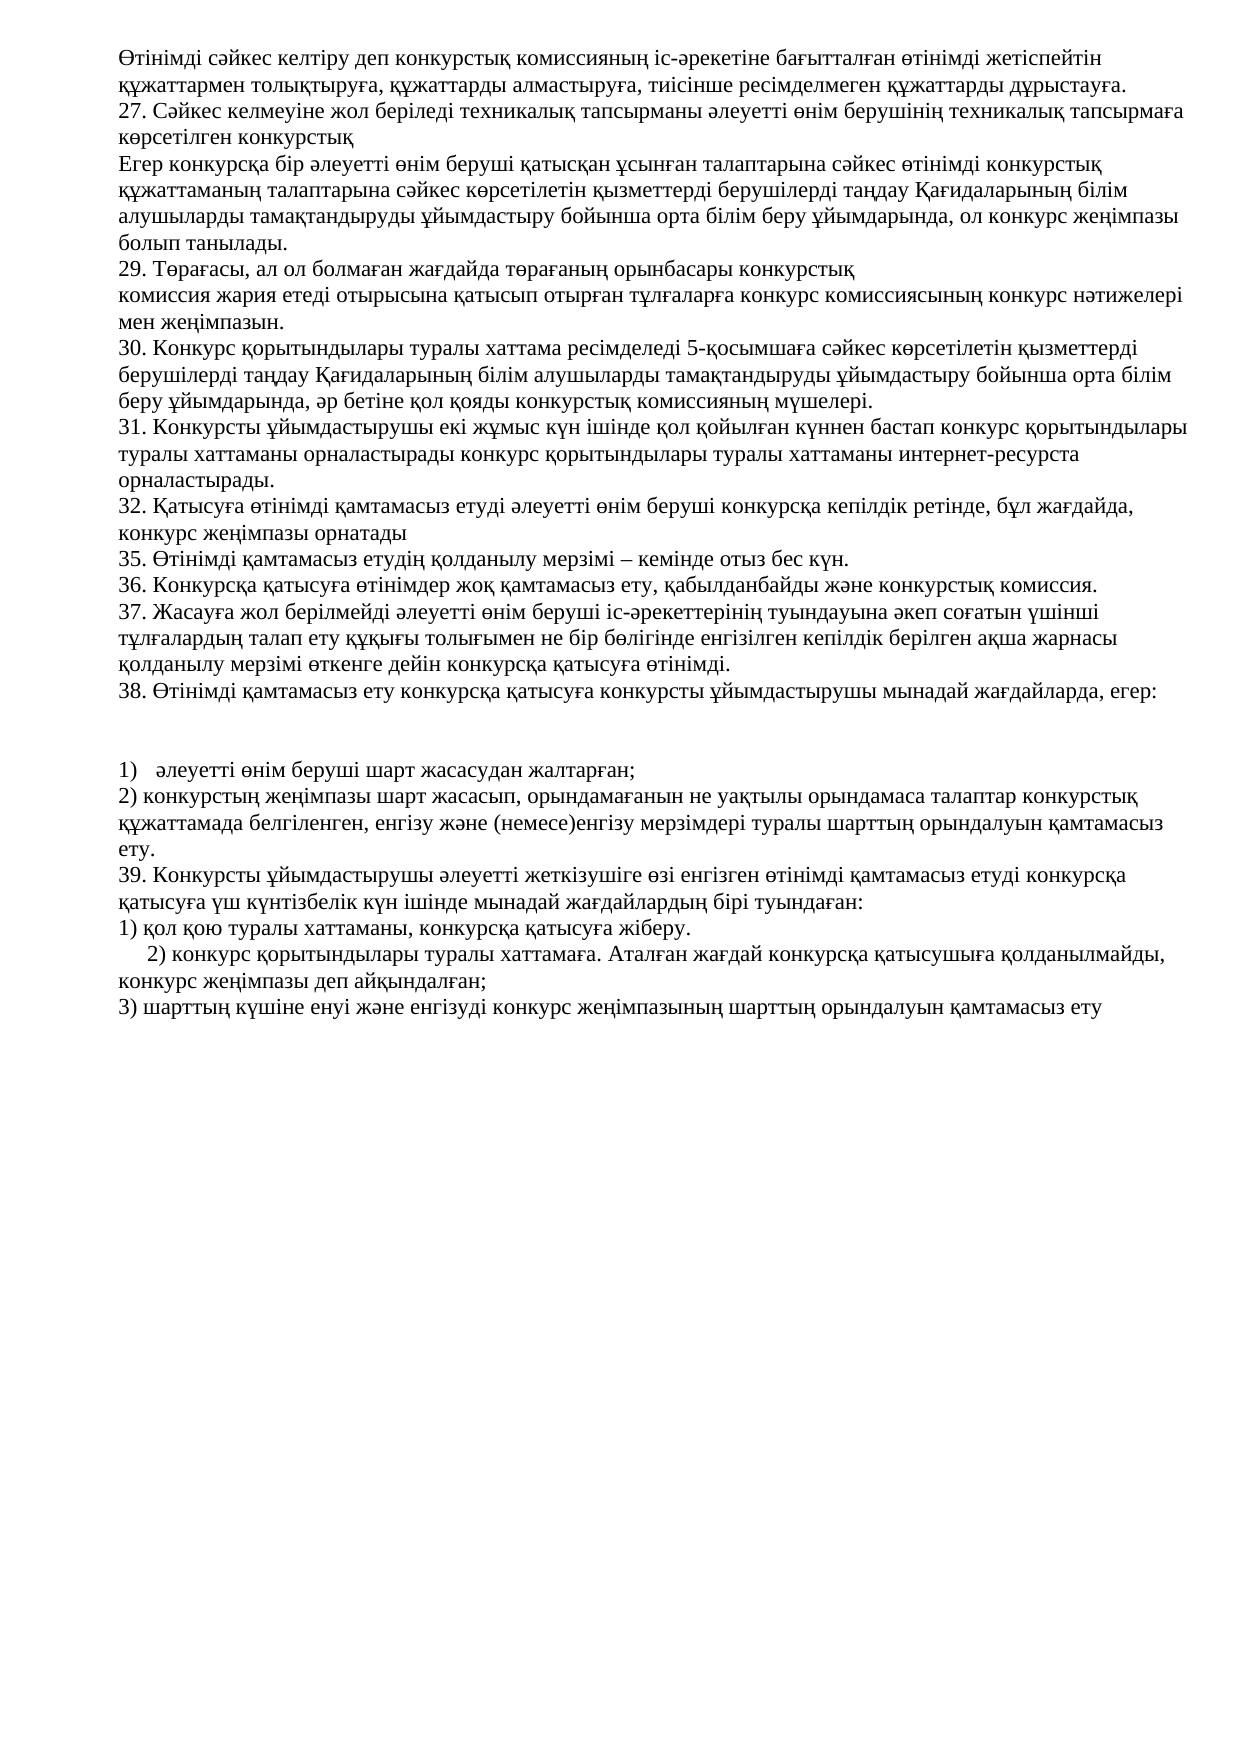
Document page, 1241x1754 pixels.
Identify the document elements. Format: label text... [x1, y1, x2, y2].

text 3) шарттың күшіне енуі және енгізуді конкурс жеңімпазының шарттың орындалуын қамтамасыз ету [118, 993, 1196, 1019]
text 31. Конкурсты ұйымдастырушы екі жұмыс күн ішінде қол қойылған күннен бастап конкурс қорытындылары туралы хаттаманы орналастырады конкурс қорытындылары туралы хаттаманы интернет-ресурста орналастырады. [118, 413, 1196, 492]
text комиссия жария етеді отырысына қатысып отырған тұлғаларға конкурс комиссиясының конкурс нәтижелері мен жеңімпазын. [118, 282, 1196, 334]
text 36. Конкурсқа қатысуға өтінімдер жоқ қамтамасыз ету, қабылданбайды және конкурстық комиссия. [118, 571, 1196, 598]
text 37. Жасауға жол берілмейді әлеуетті өнім беруші іс-әрекеттерінің туындауына әкеп соғатын үшінші тұлғалардың талап ету құқығы толығымен не бір бөлігінде енгізілген кепілдік берілген ақша жарнасы қолданылу мерзімі өткенге дейін конкурсқа қатысуға өтінімді. [118, 598, 1196, 677]
text 2) конкурстың жеңімпазы шарт жасасып, орындамағанын не уақтылы орындамаса талаптар конкурстық құжаттамада белгіленген, енгізу және (немесе)енгізу мерзімдері туралы шарттың орындалуын қамтамасыз ету. [118, 782, 1196, 861]
list әлеуетті өнім беруші шарт жасасудан жалтарған; [118, 756, 1196, 782]
text 38. Өтінімді қамтамасыз ету конкурсқа қатысуға конкурсты ұйымдастырушы мынадай жағдайларда, егер: [118, 677, 1196, 703]
text 30. Конкурс қорытындылары туралы хаттама ресімделеді 5-қосымшаға сәйкес көрсетілетін қызметтерді берушілерді таңдау Қағидаларының білім алушыларды тамақтандыруды ұйымдастыру бойынша орта білім беру ұйымдарында, әр бетіне қол қояды конкурстық комиссияның мүшелері. [118, 334, 1196, 413]
text Өтінімді сәйкес келтіру деп конкурстық комиссияның іс-әрекетіне бағытталған өтінімді жетіспейтін құжаттармен толықтыруға, құжаттарды алмастыруға, тиісінше ресімделмеген құжаттарды дұрыстауға. [118, 44, 1196, 97]
text Егер конкурсқа бір әлеуетті өнім беруші қатысқан ұсынған талаптарына сәйкес өтінімді конкурстық құжаттаманың талаптарына сәйкес көрсетілетін қызметтерді берушілерді таңдау Қағидаларының білім алушыларды тамақтандыруды ұйымдастыру бойынша орта білім беру ұйымдарында, ол конкурс жеңімпазы болып танылады. [118, 150, 1196, 255]
text 39. Конкурсты ұйымдастырушы әлеуетті жеткізушіге өзі енгізген өтінімді қамтамасыз етуді конкурсқа қатысуға үш күнтізбелік күн ішінде мынадай жағдайлардың бірі туындаған: [118, 861, 1196, 914]
text 29. Төрағасы, ал ол болмаған жағдайда төрағаның орынбасары конкурстық [118, 255, 1196, 282]
text 27. Сәйкес келмеуіне жол беріледі техникалық тапсырманы әлеуетті өнім берушінің техникалық тапсырмаға көрсетілген конкурстық [118, 97, 1196, 150]
text 35. Өтінімді қамтамасыз етудің қолданылу мерзімі – кемінде отыз бес күн. [118, 545, 1196, 571]
text 32. Қатысуға өтінімді қамтамасыз етуді әлеуетті өнім беруші конкурсқа кепілдік ретінде, бұл жағдайда, конкурс жеңімпазы орнатады [118, 492, 1196, 545]
text 1) қол қою туралы хаттаманы, конкурсқа қатысуға жіберу. [118, 914, 1196, 940]
text 2) конкурс қорытындылары туралы хаттамаға. Аталған жағдай конкурсқа қатысушыға қолданылмайды, конкурс жеңімпазы деп айқындалған; [118, 940, 1196, 993]
